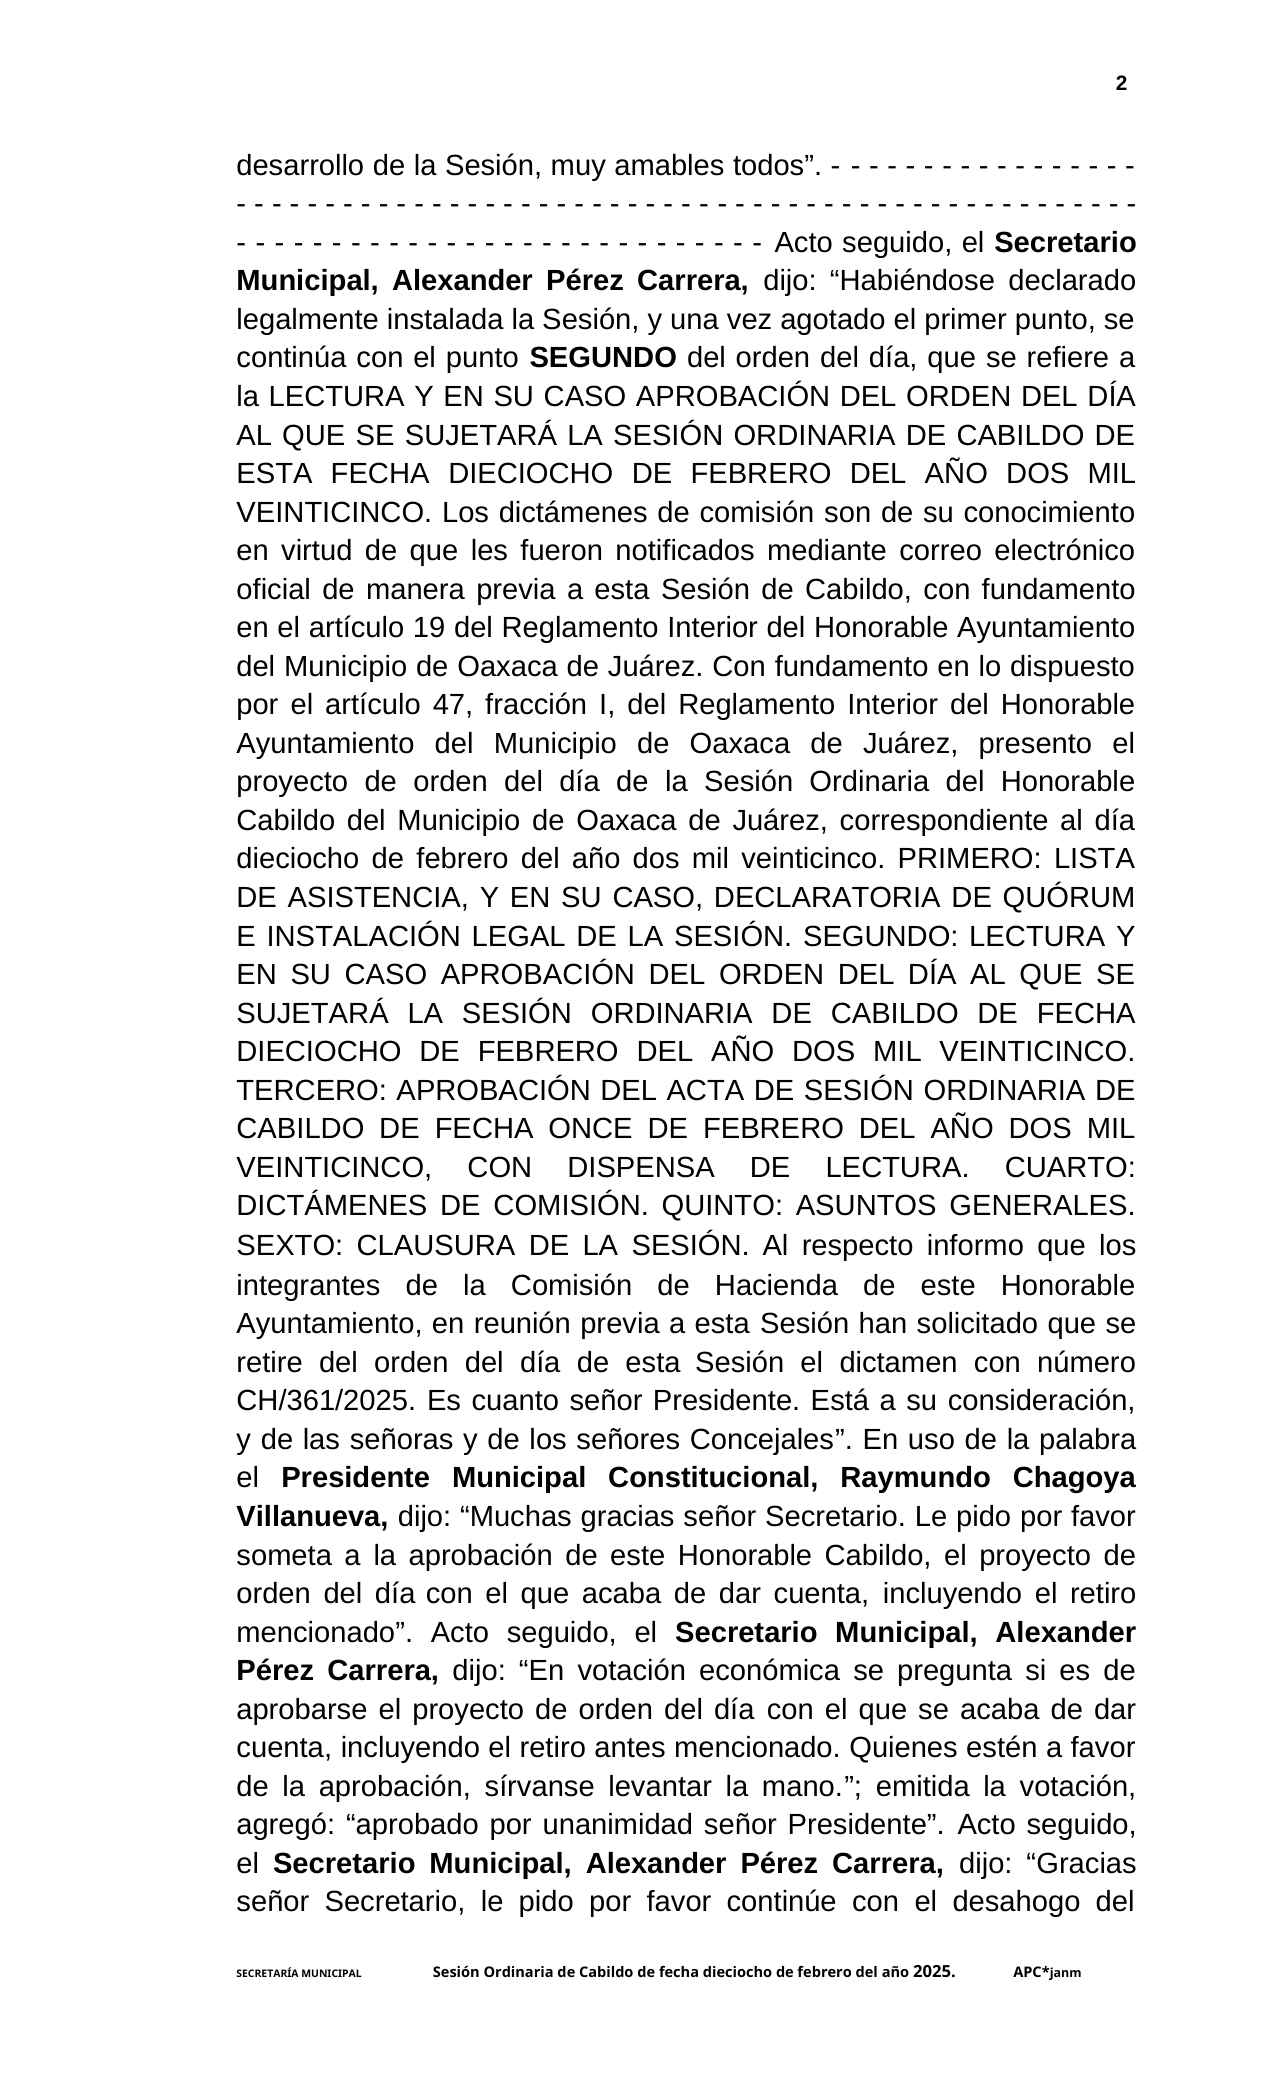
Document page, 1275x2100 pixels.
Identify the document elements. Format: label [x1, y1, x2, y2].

text [236, 148, 1137, 1918]
